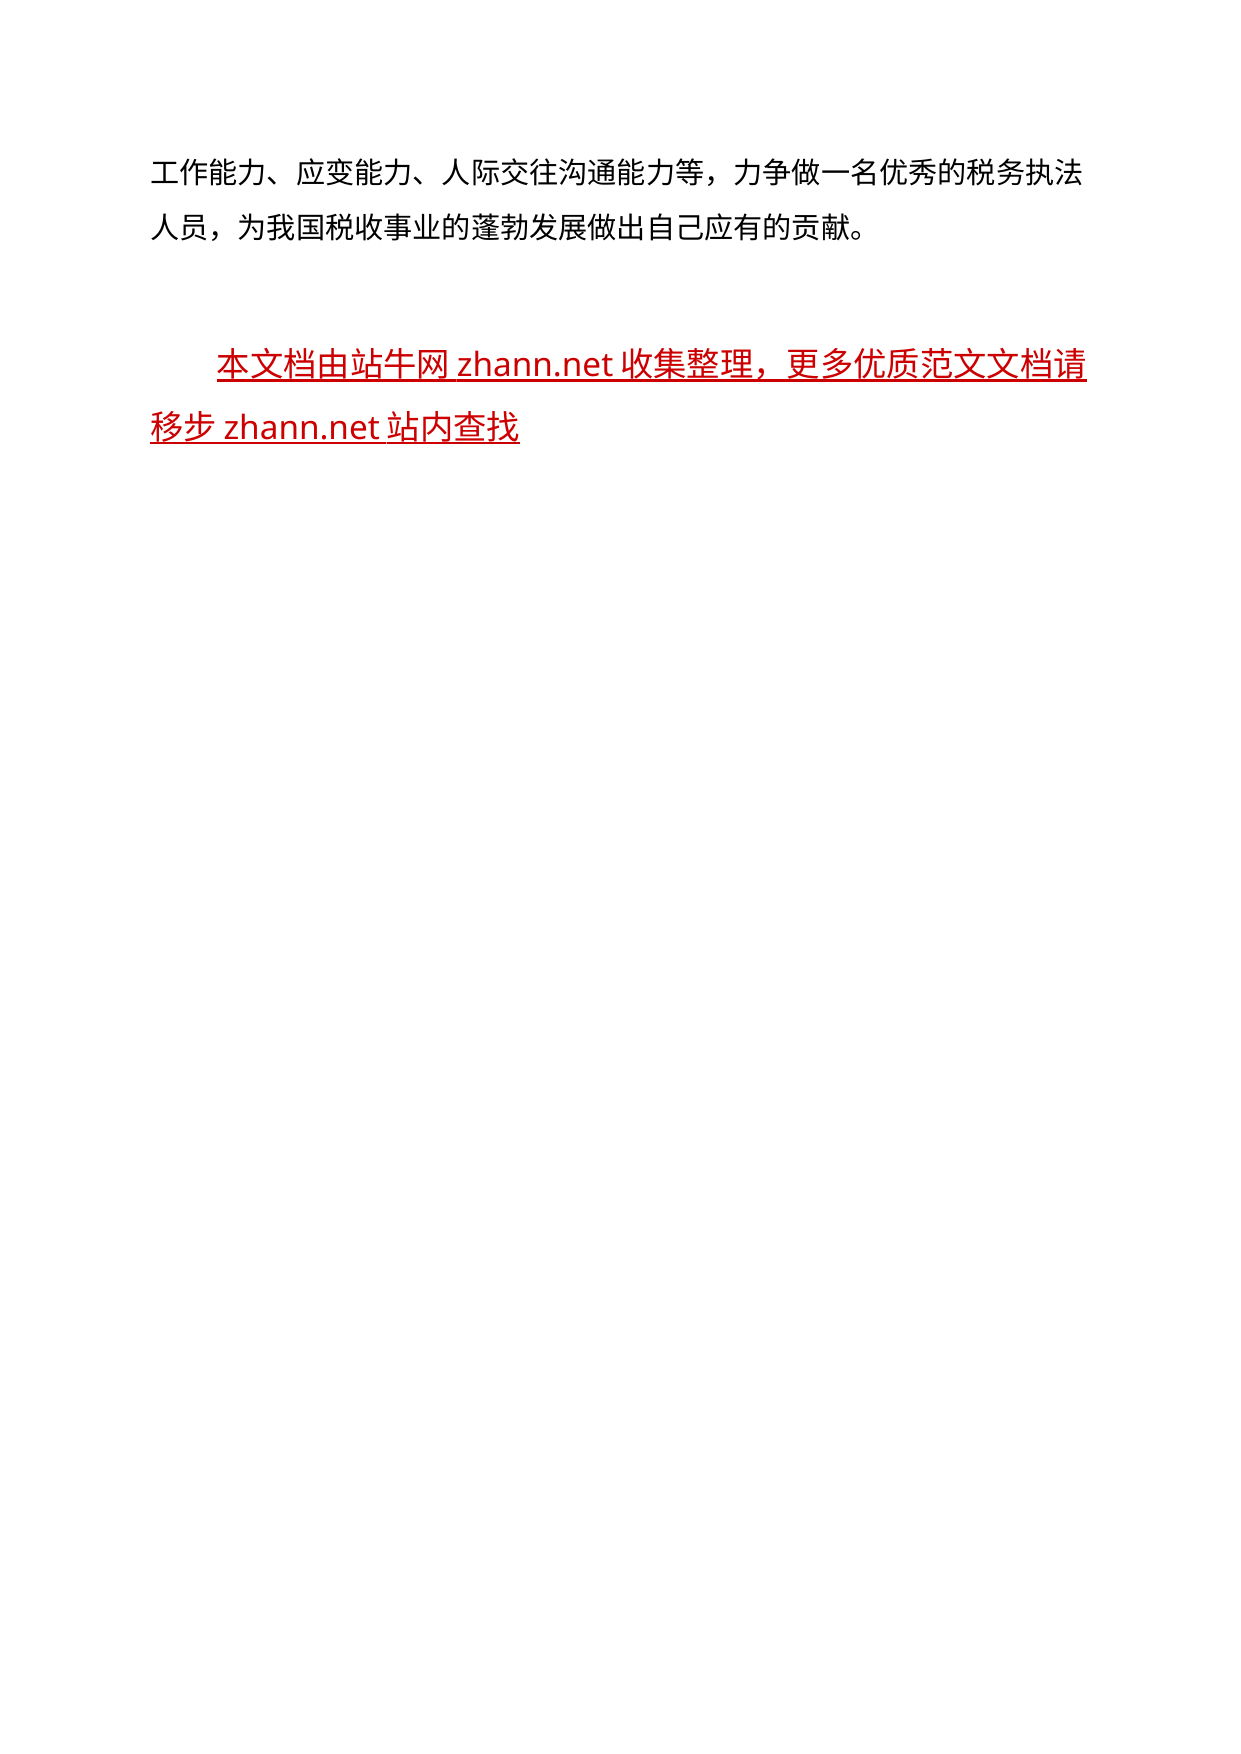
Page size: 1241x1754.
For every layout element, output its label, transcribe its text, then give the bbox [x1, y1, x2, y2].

text 本文档由站牛网zhann.net收集整理，更多优质范文文档请移步zhann.net站内查找 [150, 338, 1090, 449]
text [150, 150, 1090, 247]
